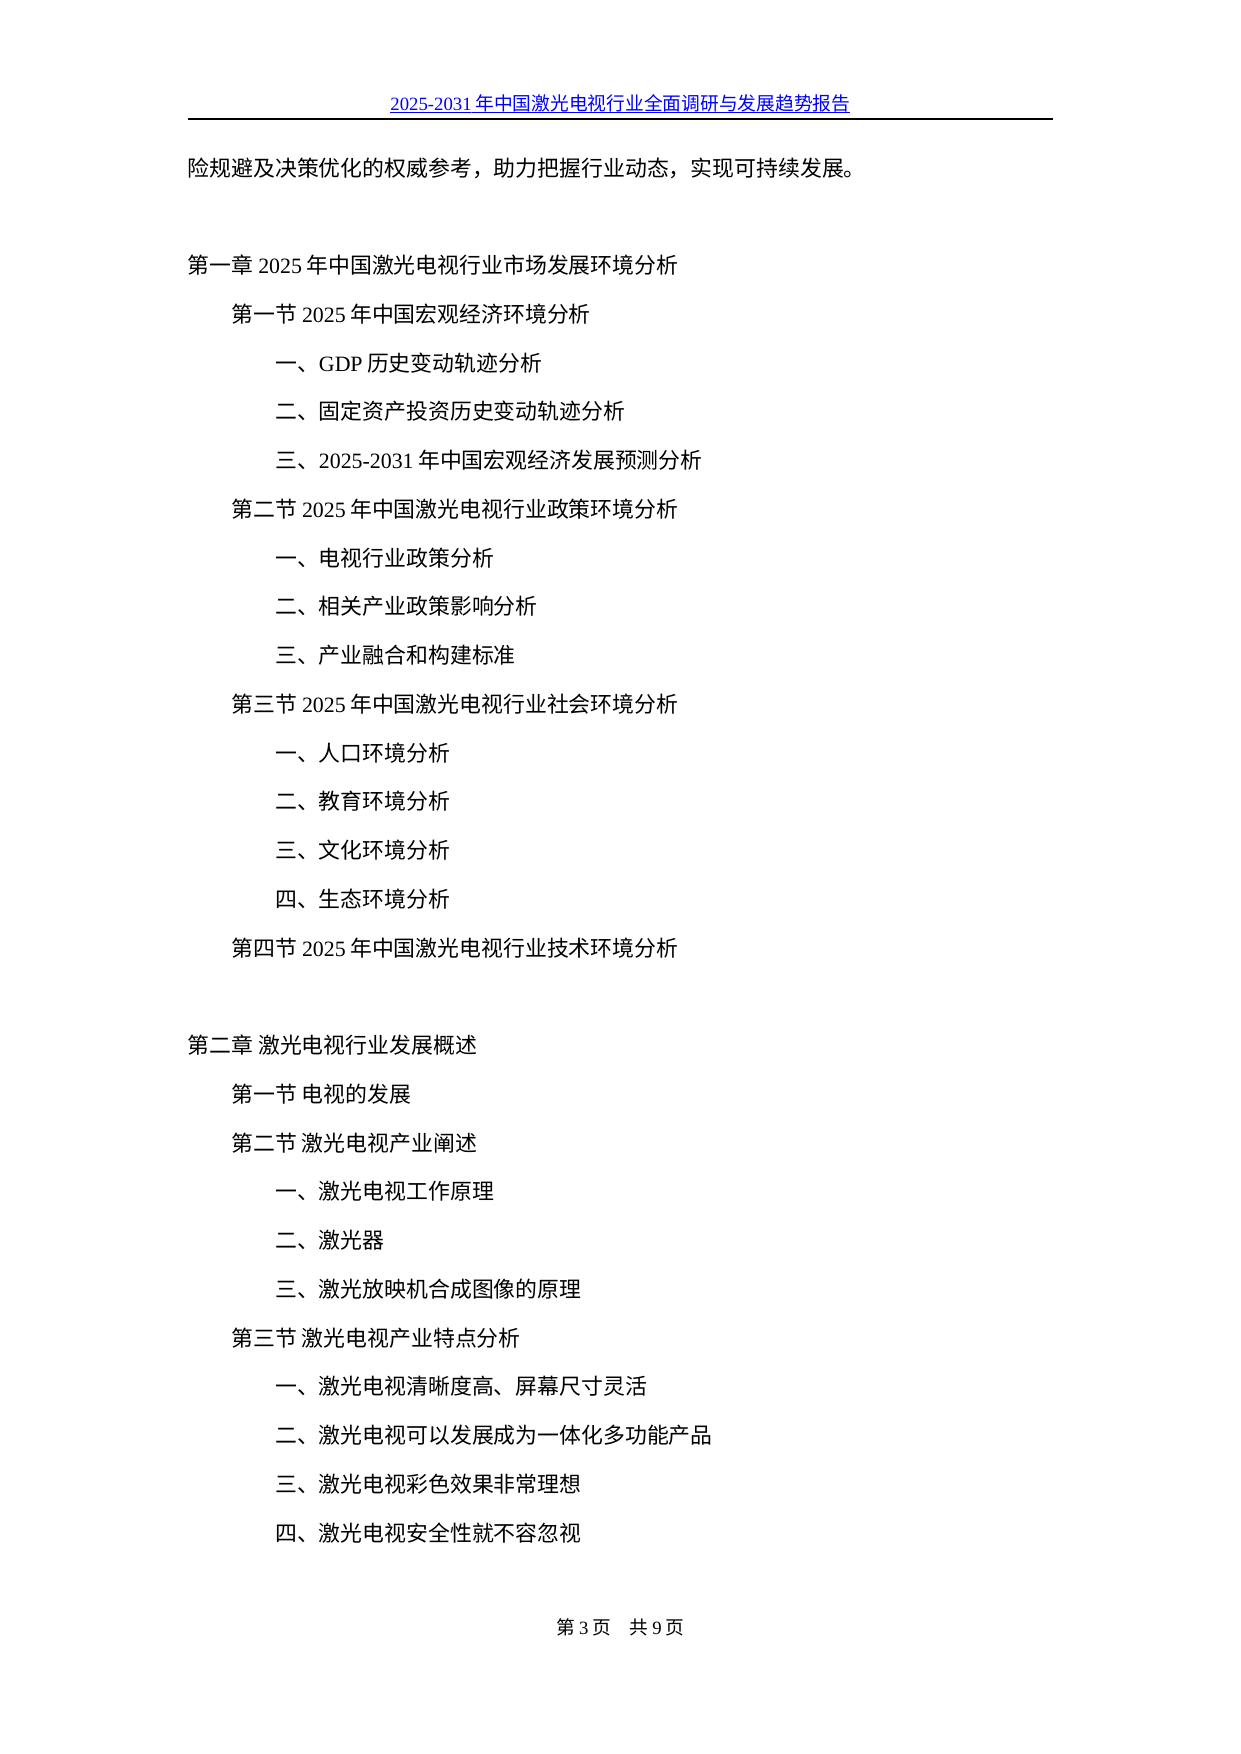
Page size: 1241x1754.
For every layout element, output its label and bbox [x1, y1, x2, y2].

text [187, 150, 1053, 1548]
